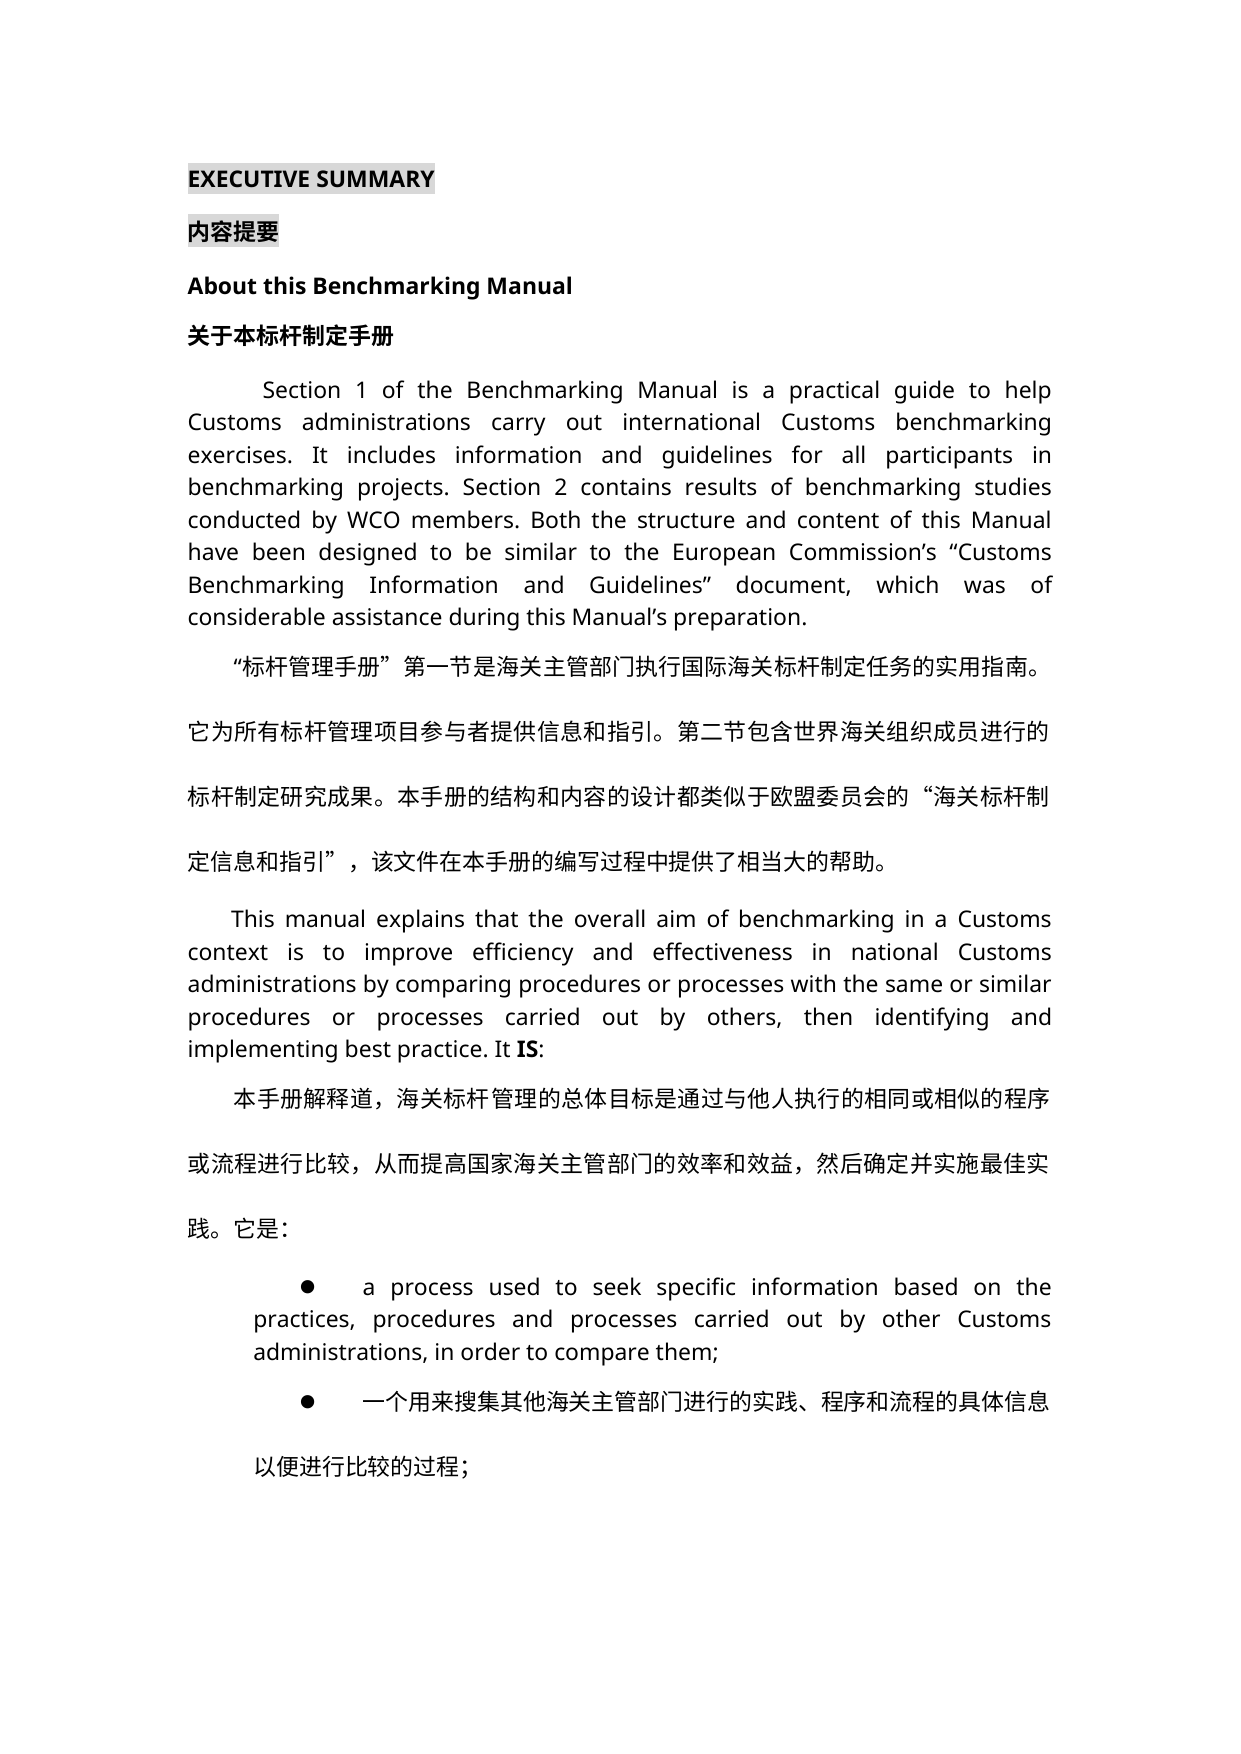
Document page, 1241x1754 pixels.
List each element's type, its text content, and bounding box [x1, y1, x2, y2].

text This manual explains that the overall aim of benchmarking in a Customs context is to improve efficiency and effectiveness in national Customs administrations by comparing procedures or processes with the same or similar procedures or processes carried out by others, then identifying and implementing best practice. It IS: [187, 903, 1053, 1065]
list a process used to seek specific information based on the practices, procedures and processes carried out by other Customs administrations, in order to compare them; [253, 1270, 1053, 1367]
text 内容提要 [187, 198, 1053, 263]
text Section 1 of the Benchmarking Manual is a practical guide to help Customs administrations carry out international Customs benchmarking exercises. It includes information and guidelines for all participants in benchmarking projects. Section 2 contains results of benchmarking studies conducted by WCO members. Both the structure and content of this Manual have been designed to be similar to the European Commission’s “Customs Benchmarking Information and Guidelines” document, which was of considerable assistance during this Manual’s preparation. [187, 373, 1053, 633]
text 关于本标杆制定手册 [187, 302, 1053, 367]
text About this Benchmarking Manual [187, 269, 1053, 302]
list 一个用来搜集其他海关主管部门进行的实践、程序和流程的具体信息，以便进行比较的过程； [253, 1367, 1053, 1497]
text “标杆管理手册”第一节是海关主管部门执行国际海关标杆制定任务的实用指南。它为所有标杆管理项目参与者提供信息和指引。第二节包含世界海关组织成员进行的标杆制定研究成果。本手册的结构和内容的设计都类似于欧盟委员会的“海关标杆制定信息和指引”，该文件在本手册的编写过程中提供了相当大的帮助。 [187, 633, 1053, 893]
text 本手册解释道，海关标杆管理的总体目标是通过与他人执行的相同或相似的程序或流程进行比较，从而提高国家海关主管部门的效率和效益，然后确定并实施最佳实践。它是： [187, 1065, 1053, 1260]
text EXECUTIVE SUMMARY [187, 162, 1053, 194]
